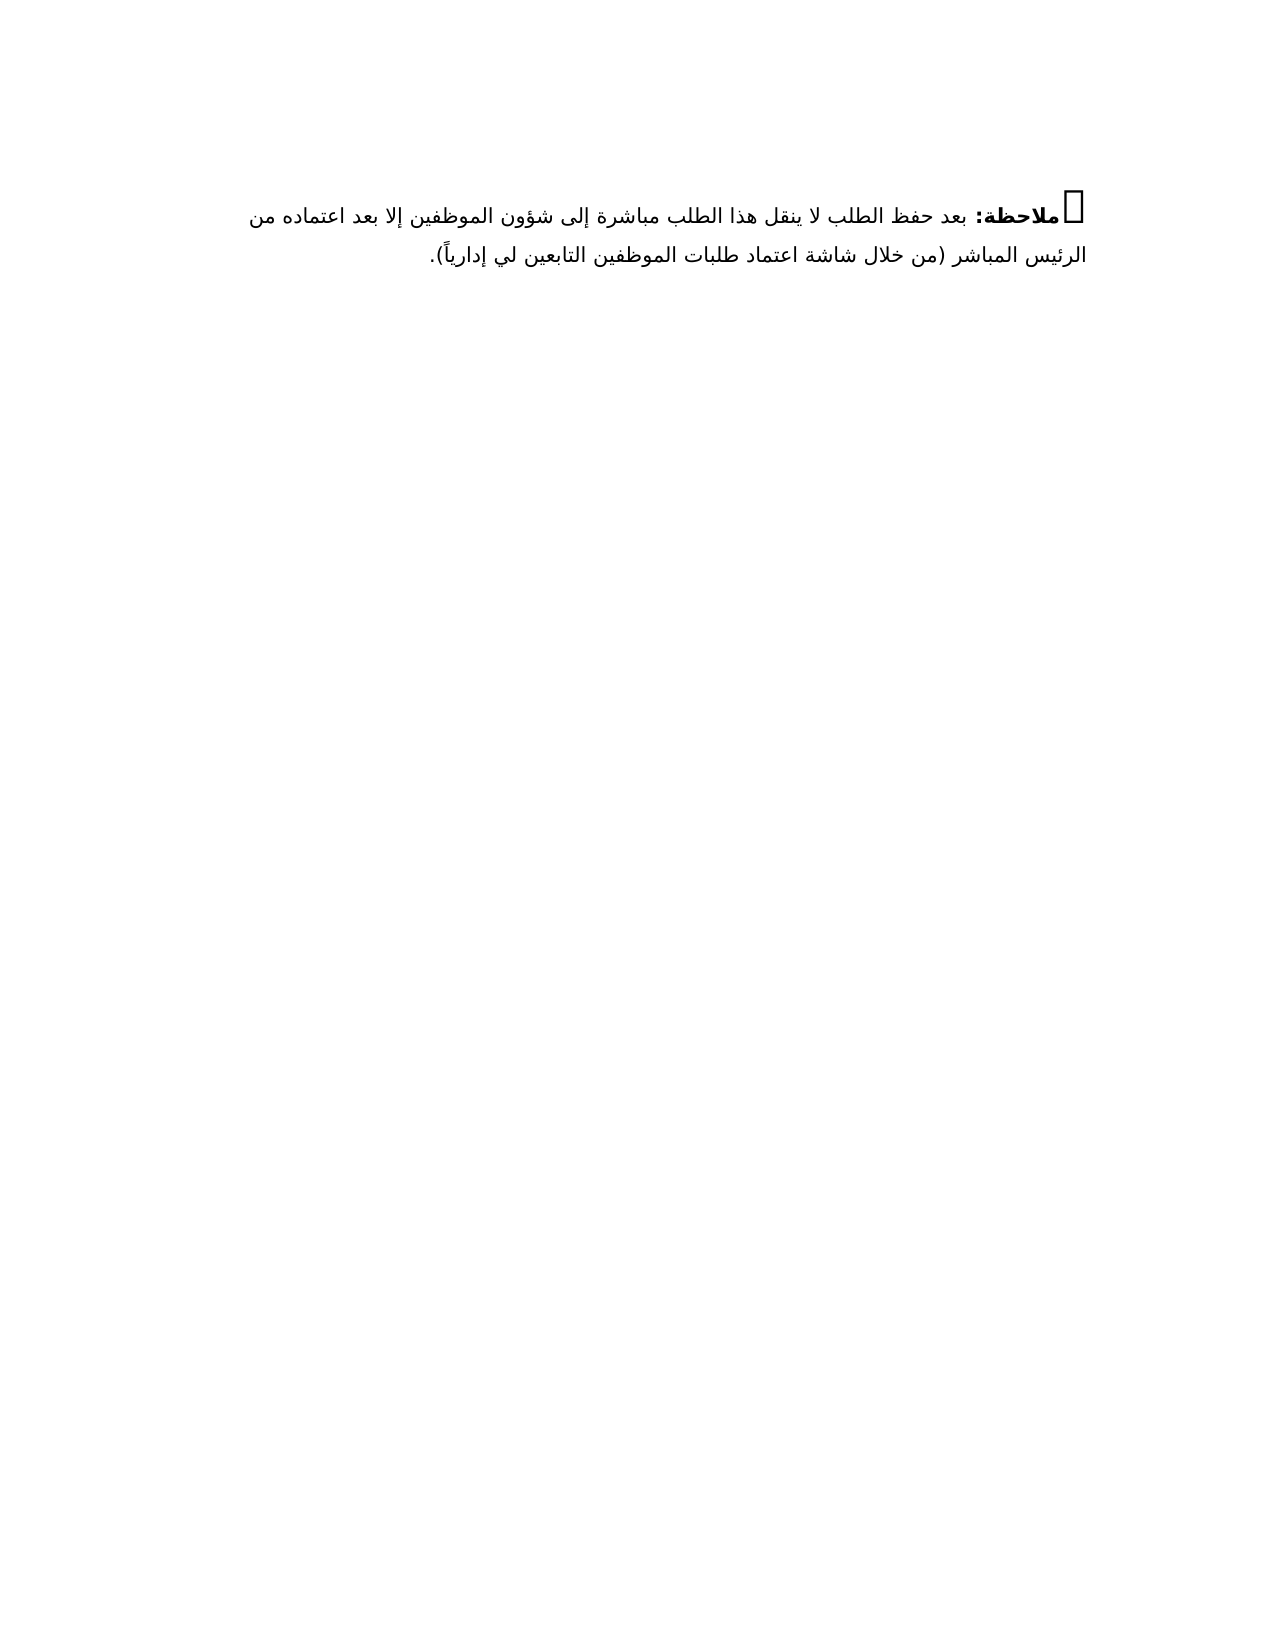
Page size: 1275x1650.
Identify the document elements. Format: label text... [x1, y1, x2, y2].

text ملاحظة: بعد حفظ الطلب لا ينقل هذا الطلب مباشرة إلى شؤون الموظفين إلا بعد اعتماده من الرئيس المباشر (من خلال شاشة اعتماد طلبات الموظفين التابعين لي إدارياً). [187, 174, 1087, 268]
